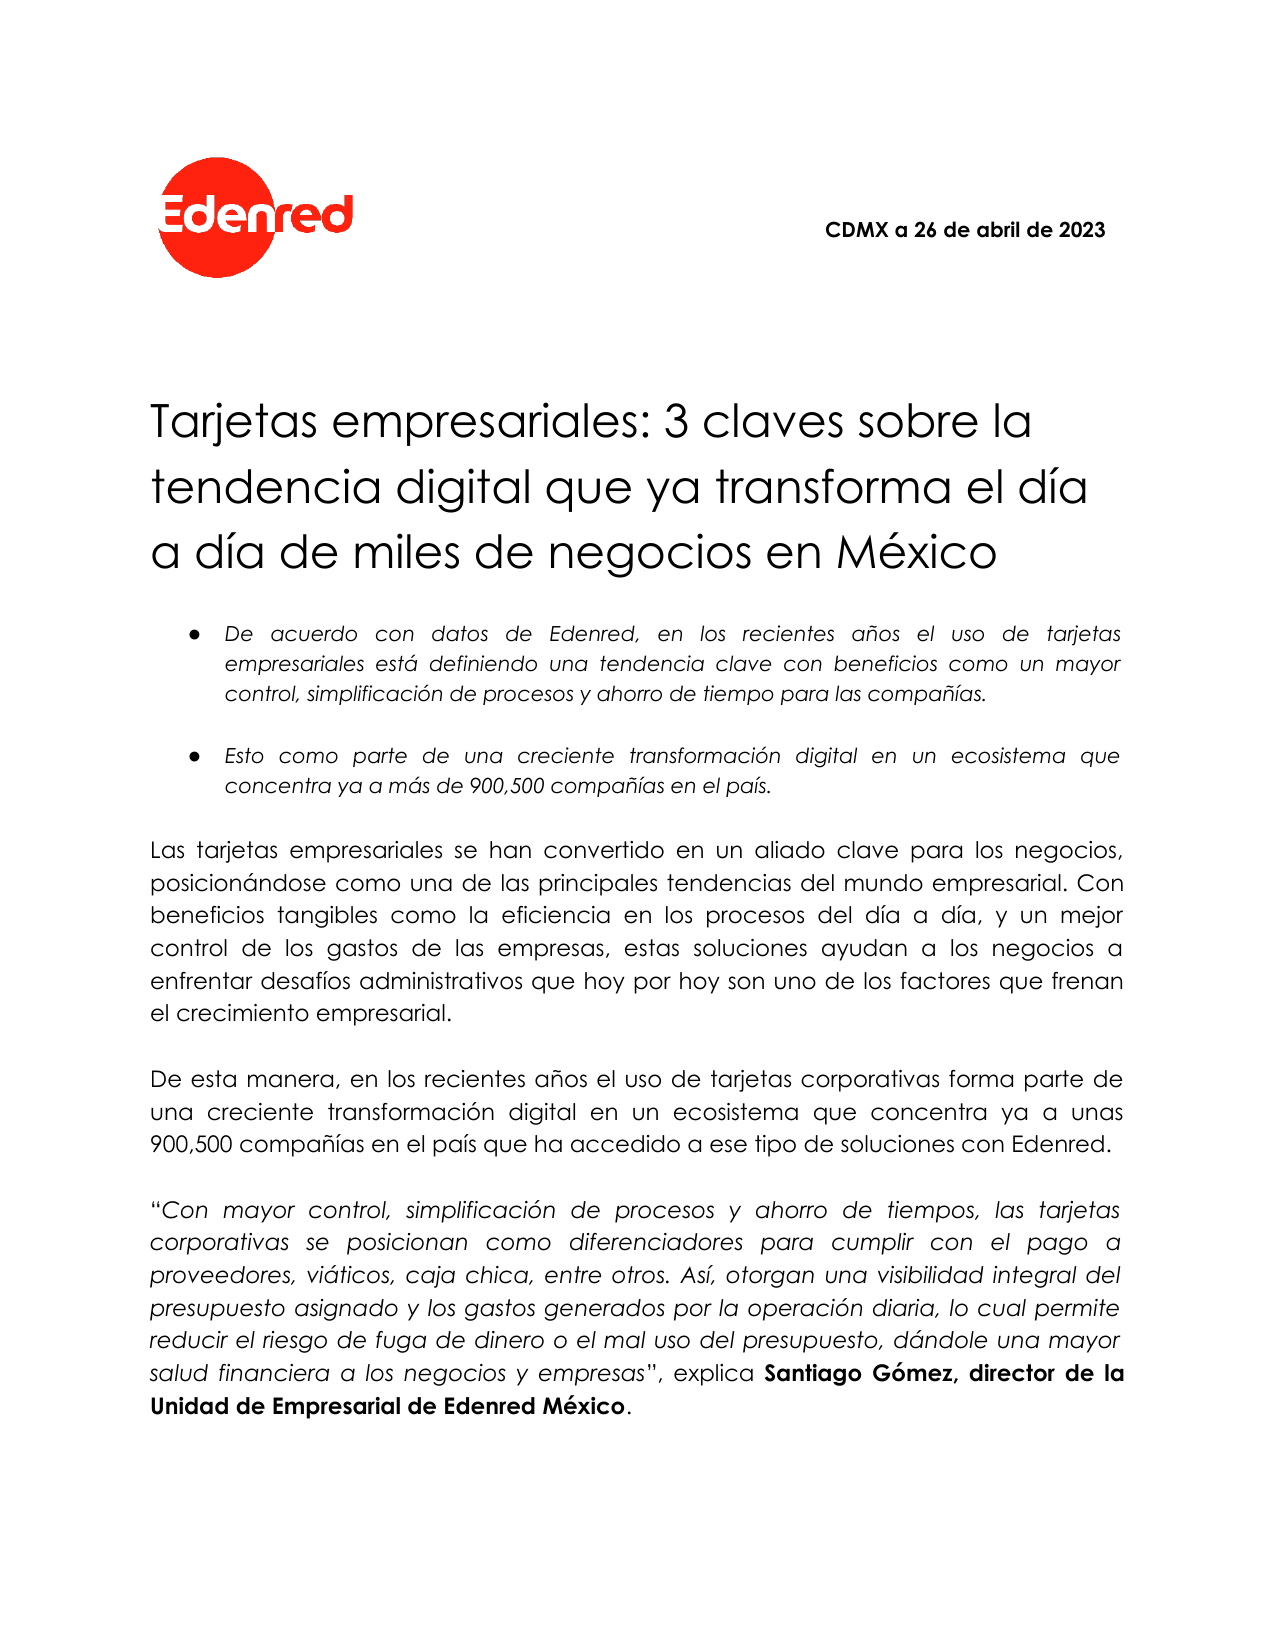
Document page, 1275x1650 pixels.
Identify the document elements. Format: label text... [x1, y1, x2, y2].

list De acuerdo con datos de Edenred, en los recientes años el uso de tarjetas empresariales está definiendo una tendencia clave con beneficios como un mayor control, simplificación de procesos y ahorro de tiempo para las compañías. [187, 615, 1125, 708]
text Tarjetas empresariales: 3 claves sobre la tendencia digital que ya transforma el día a día de miles de negocios en México [150, 386, 1125, 583]
text “Con mayor control, simplificación de procesos y ahorro de tiempos, las tarjetas corporativas se posicionan como diferenciadores para cumplir con el pago a proveedores, viáticos, caja chica, entre otros. Así, otorgan una visibilidad integral del presupuesto asignado y los gastos generados por la operación diaria, lo cual permite reducir el riesgo de fuga de dinero o el mal uso del presupuesto, dándole una mayor salud financiera a los negocios y empresas”, explica Santiago Gómez, director de la Unidad de Empresarial de Edenred México. [150, 1192, 1125, 1421]
text Las tarjetas empresariales se han convertido en un aliado clave para los negocios, posicionándose como una de las principales tendencias del mundo empresarial. Con beneficios tangibles como la eficiencia en los procesos del día a día, y un mejor control de los gastos de las empresas, estas soluciones ayudan a los negocios a enfrentar desafíos administrativos que hoy por hoy son uno de los factores que frenan el crecimiento empresarial. [150, 833, 1125, 1029]
text CDMX a 26 de abril de 2023 [750, 214, 1125, 244]
text De esta manera, en los recientes años el uso de tarjetas corporativas forma parte de una creciente transformación digital en un ecosistema que concentra ya a unas 900,500 compañías en el país que ha accedido a ese tipo de soluciones con Edenred. [150, 1062, 1125, 1160]
list Esto como parte de una creciente transformación digital en un ecosistema que concentra ya a más de 900,500 compañías en el país. [187, 737, 1125, 800]
picture [150, 150, 360, 285]
